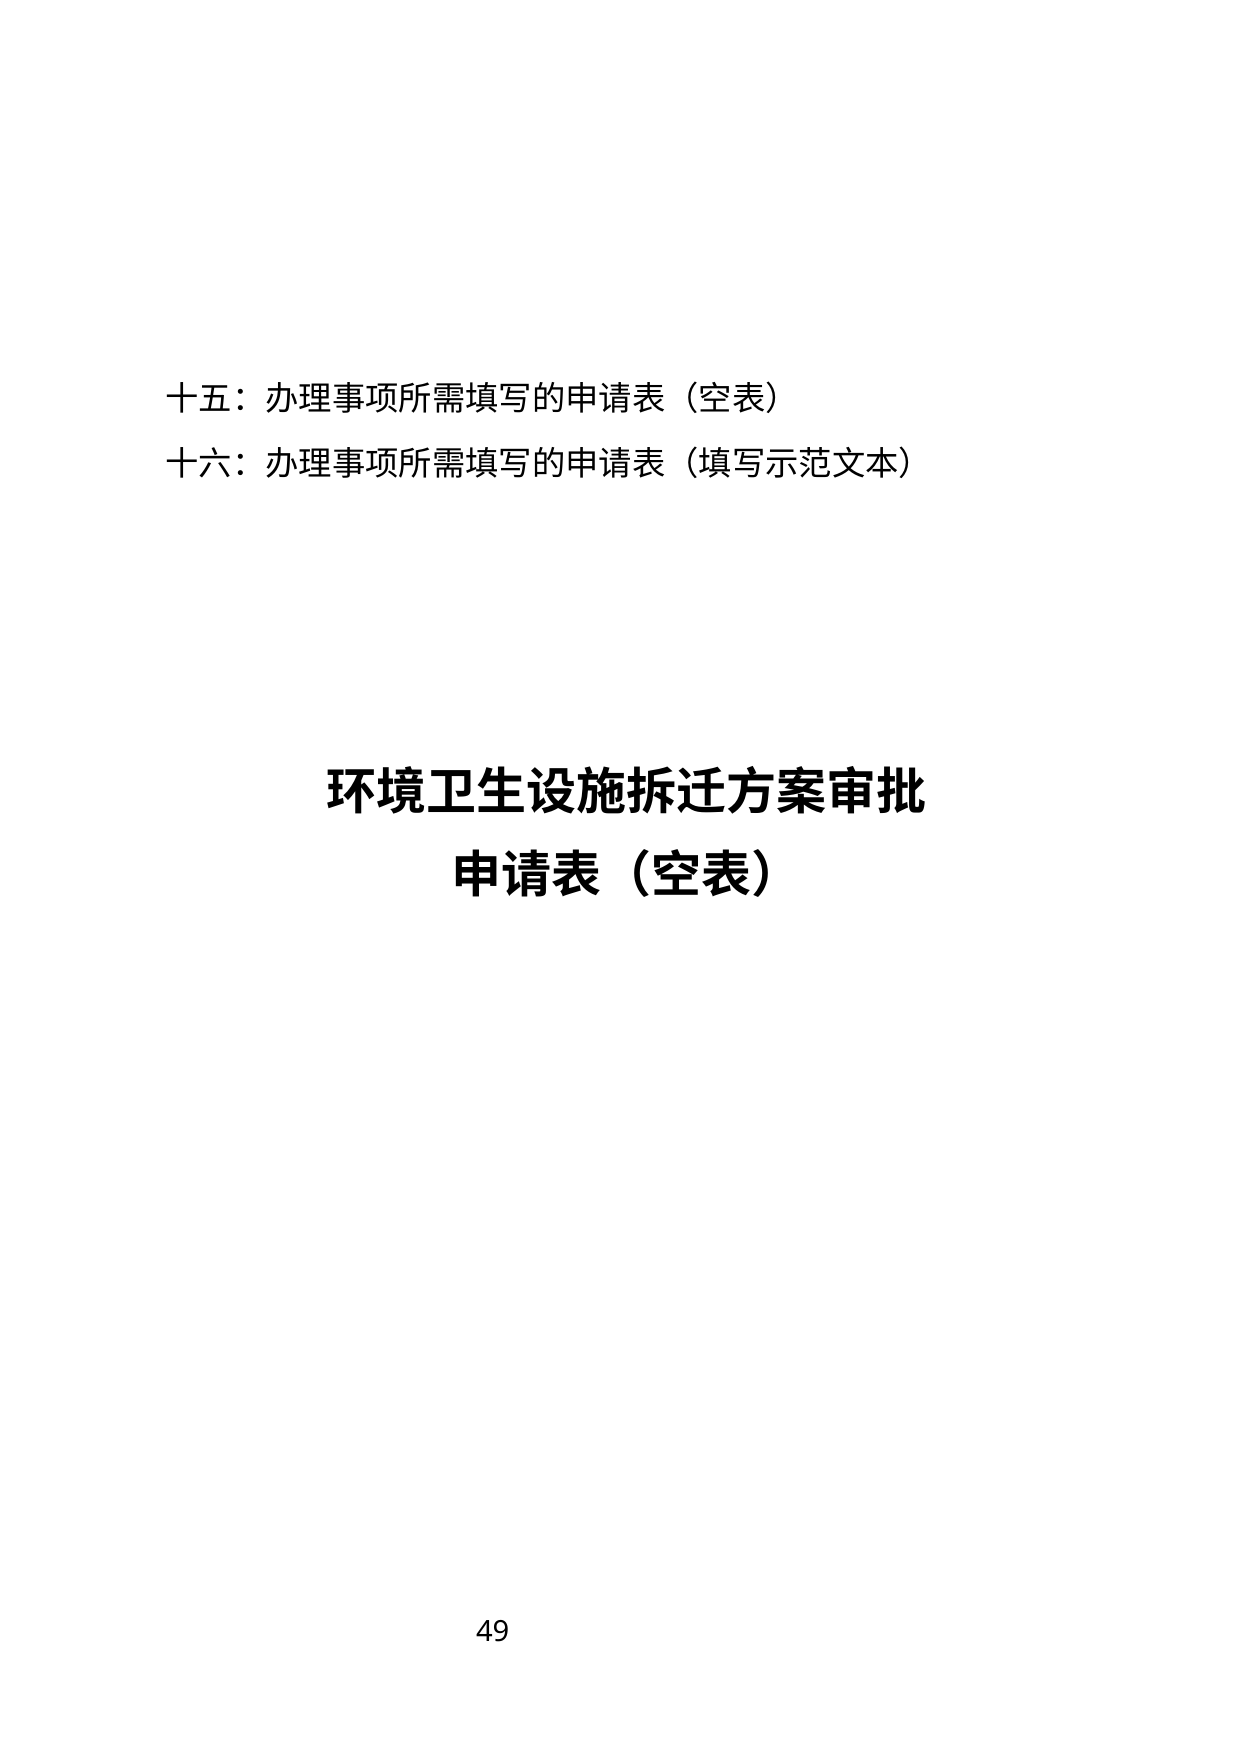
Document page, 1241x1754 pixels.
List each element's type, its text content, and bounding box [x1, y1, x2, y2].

text 环境卫生设施拆迁方案审批 [165, 743, 1087, 826]
text 十六：办理事项所需填写的申请表（填写示范文本） [165, 428, 1087, 493]
text 十五：办理事项所需填写的申请表（空表） [165, 363, 1087, 428]
text 申请表（空表） [165, 826, 1087, 909]
